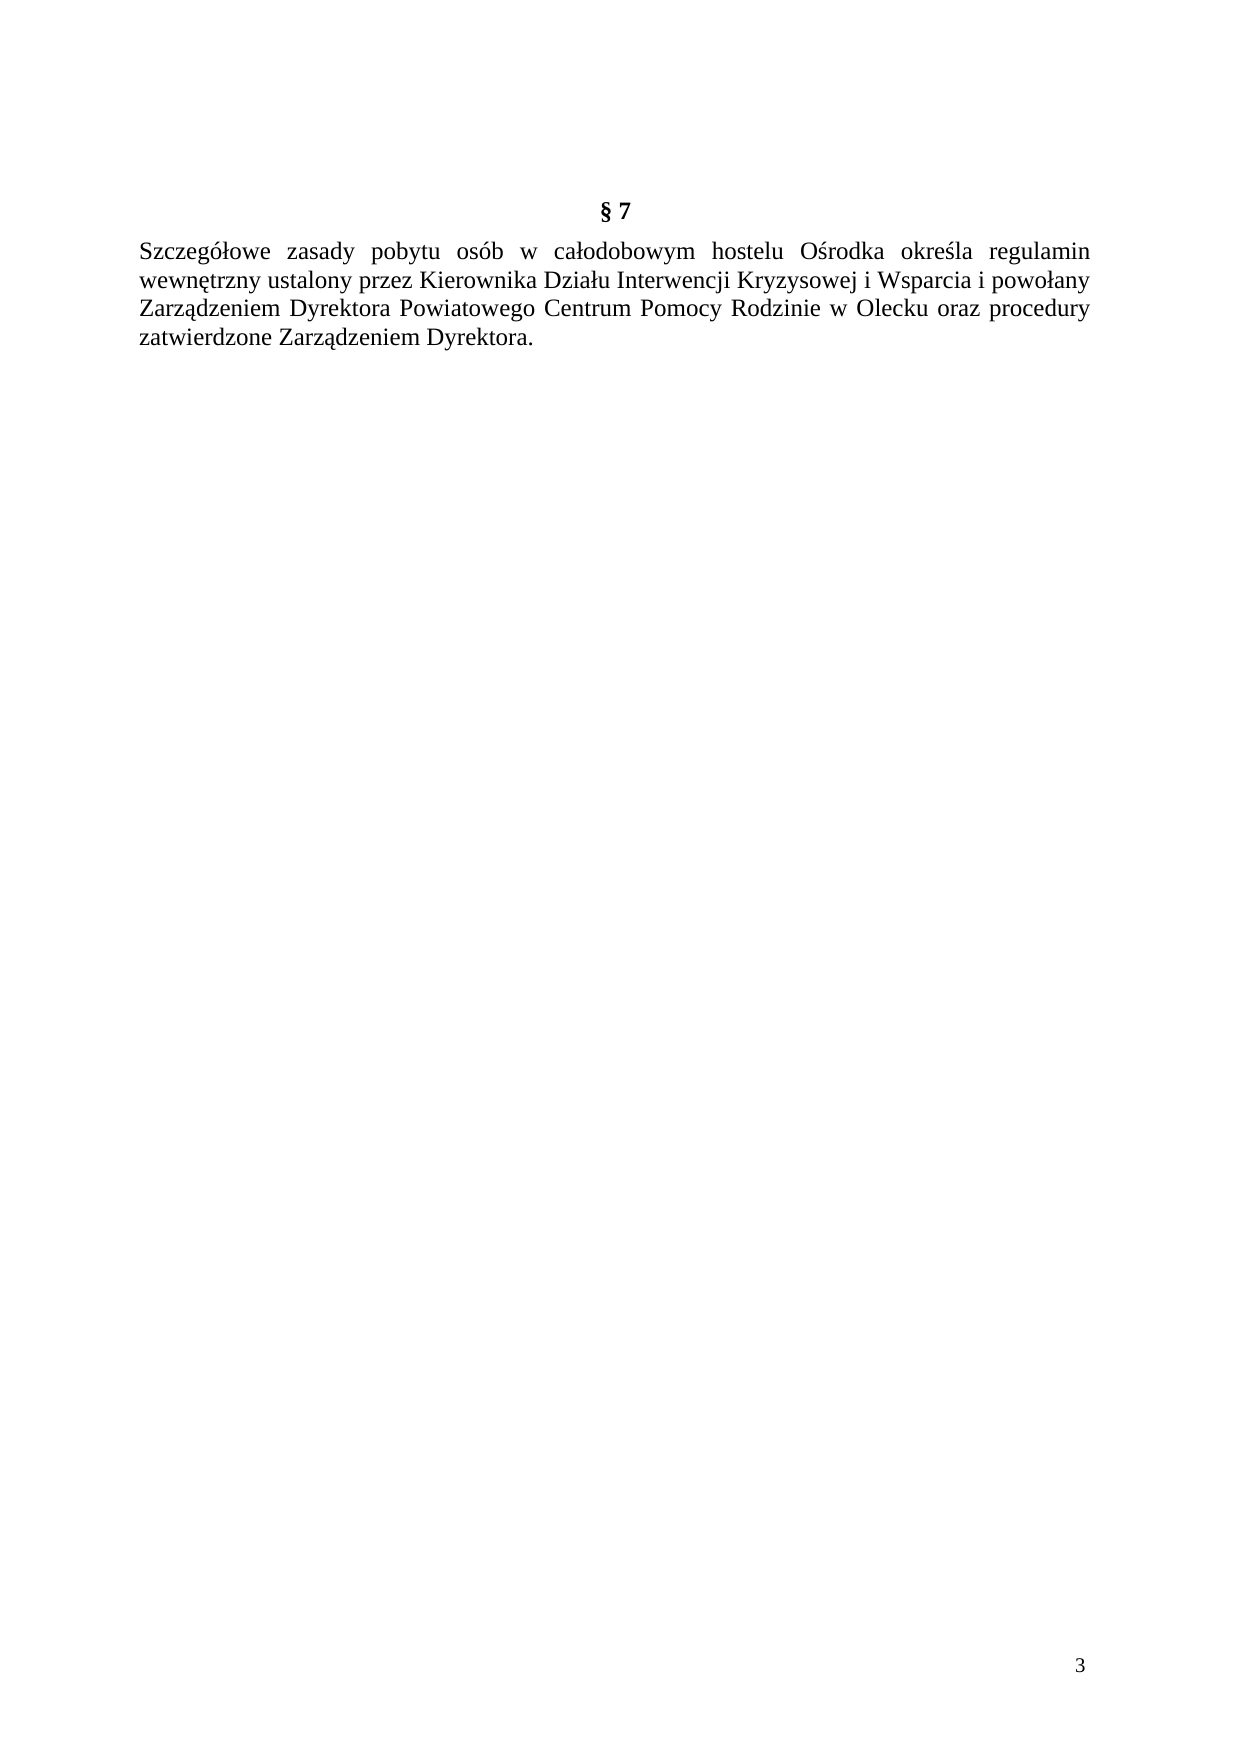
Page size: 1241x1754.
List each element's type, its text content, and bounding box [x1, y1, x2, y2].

text § 7 [139, 196, 1091, 224]
text Szczegółowe zasady pobytu osób w całodobowym hostelu Ośrodka określa regulamin wewnętrzny ustalony przez Kierownika Działu Interwencji Kryzysowej i Wsparcia i powołany Zarządzeniem Dyrektora Powiatowego Centrum Pomocy Rodzinie w Olecku oraz procedury zatwierdzone Zarządzeniem Dyrektora. [139, 237, 1091, 351]
